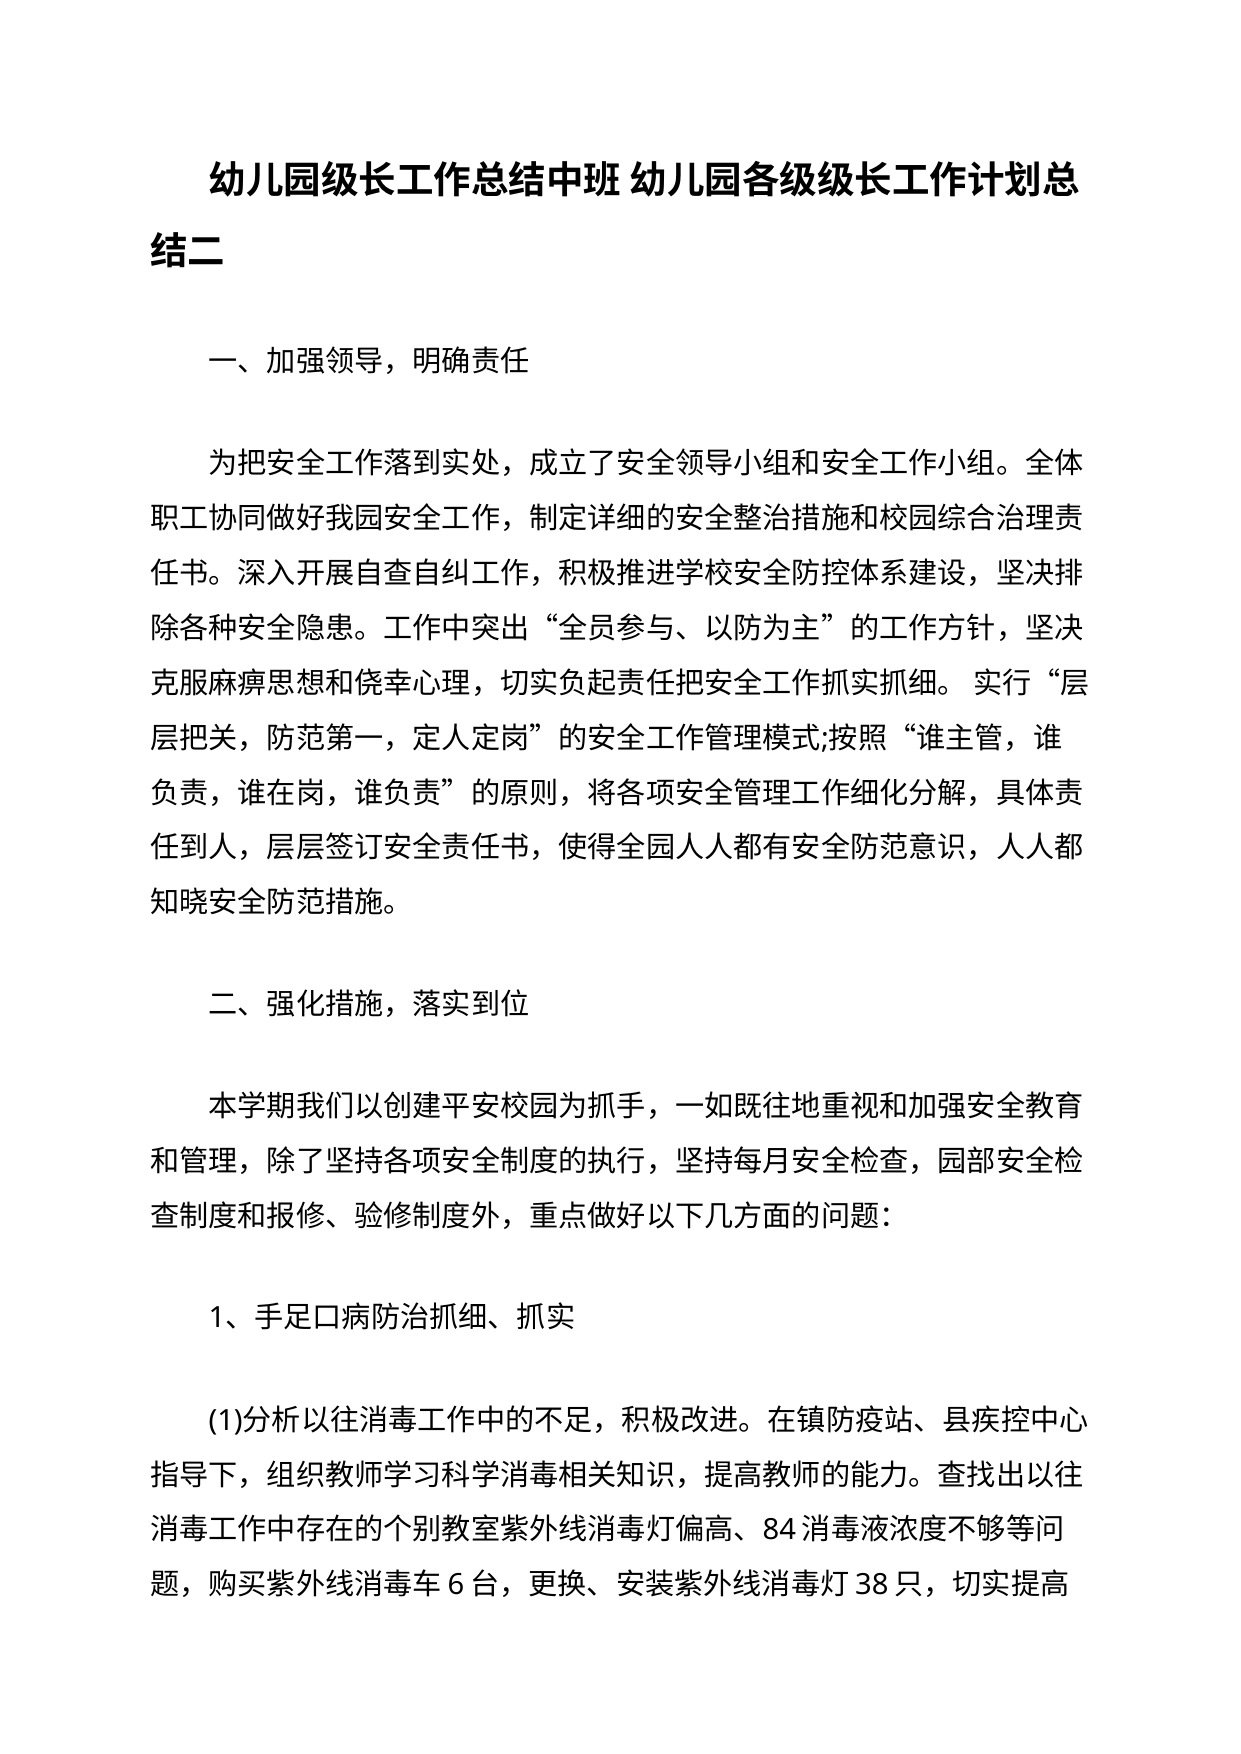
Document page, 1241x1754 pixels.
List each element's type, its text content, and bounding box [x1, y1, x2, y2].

text 二、强化措施，落实到位 [150, 981, 1090, 1023]
text 幼儿园级长工作总结中班 幼儿园各级级长工作计划总结二 [150, 150, 1090, 275]
text 本学期我们以创建平安校园为抓手，一如既往地重视和加强安全教育和管理，除了坚持各项安全制度的执行，坚持每月安全检查，园部安全检查制度和报修、验修制度外，重点做好以下几方面的问题： [150, 1082, 1090, 1234]
text 一、加强领导，明确责任 [150, 338, 1090, 380]
text 为把安全工作落到实处，成立了安全领导小组和安全工作小组。全体职工协同做好我园安全工作，制定详细的安全整治措施和校园综合治理责任书。深入开展自查自纠工作，积极推进学校安全防控体系建设，坚决排除各种安全隐患。工作中突出“全员参与、以防为主”的工作方针，坚决克服麻痹思想和侥幸心理，切实负起责任把安全工作抓实抓细。 实行“层层把关，防范第一，定人定岗”的安全工作管理模式;按照“谁主管，谁负责，谁在岗，谁负责”的原则，将各项安全管理工作细化分解，具体责任到人，层层签订安全责任书，使得全园人人都有安全防范意识，人人都知晓安全防范措施。 [150, 440, 1090, 921]
text 1、手足口病防治抓细、抓实 [150, 1294, 1090, 1336]
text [150, 1396, 1090, 1603]
